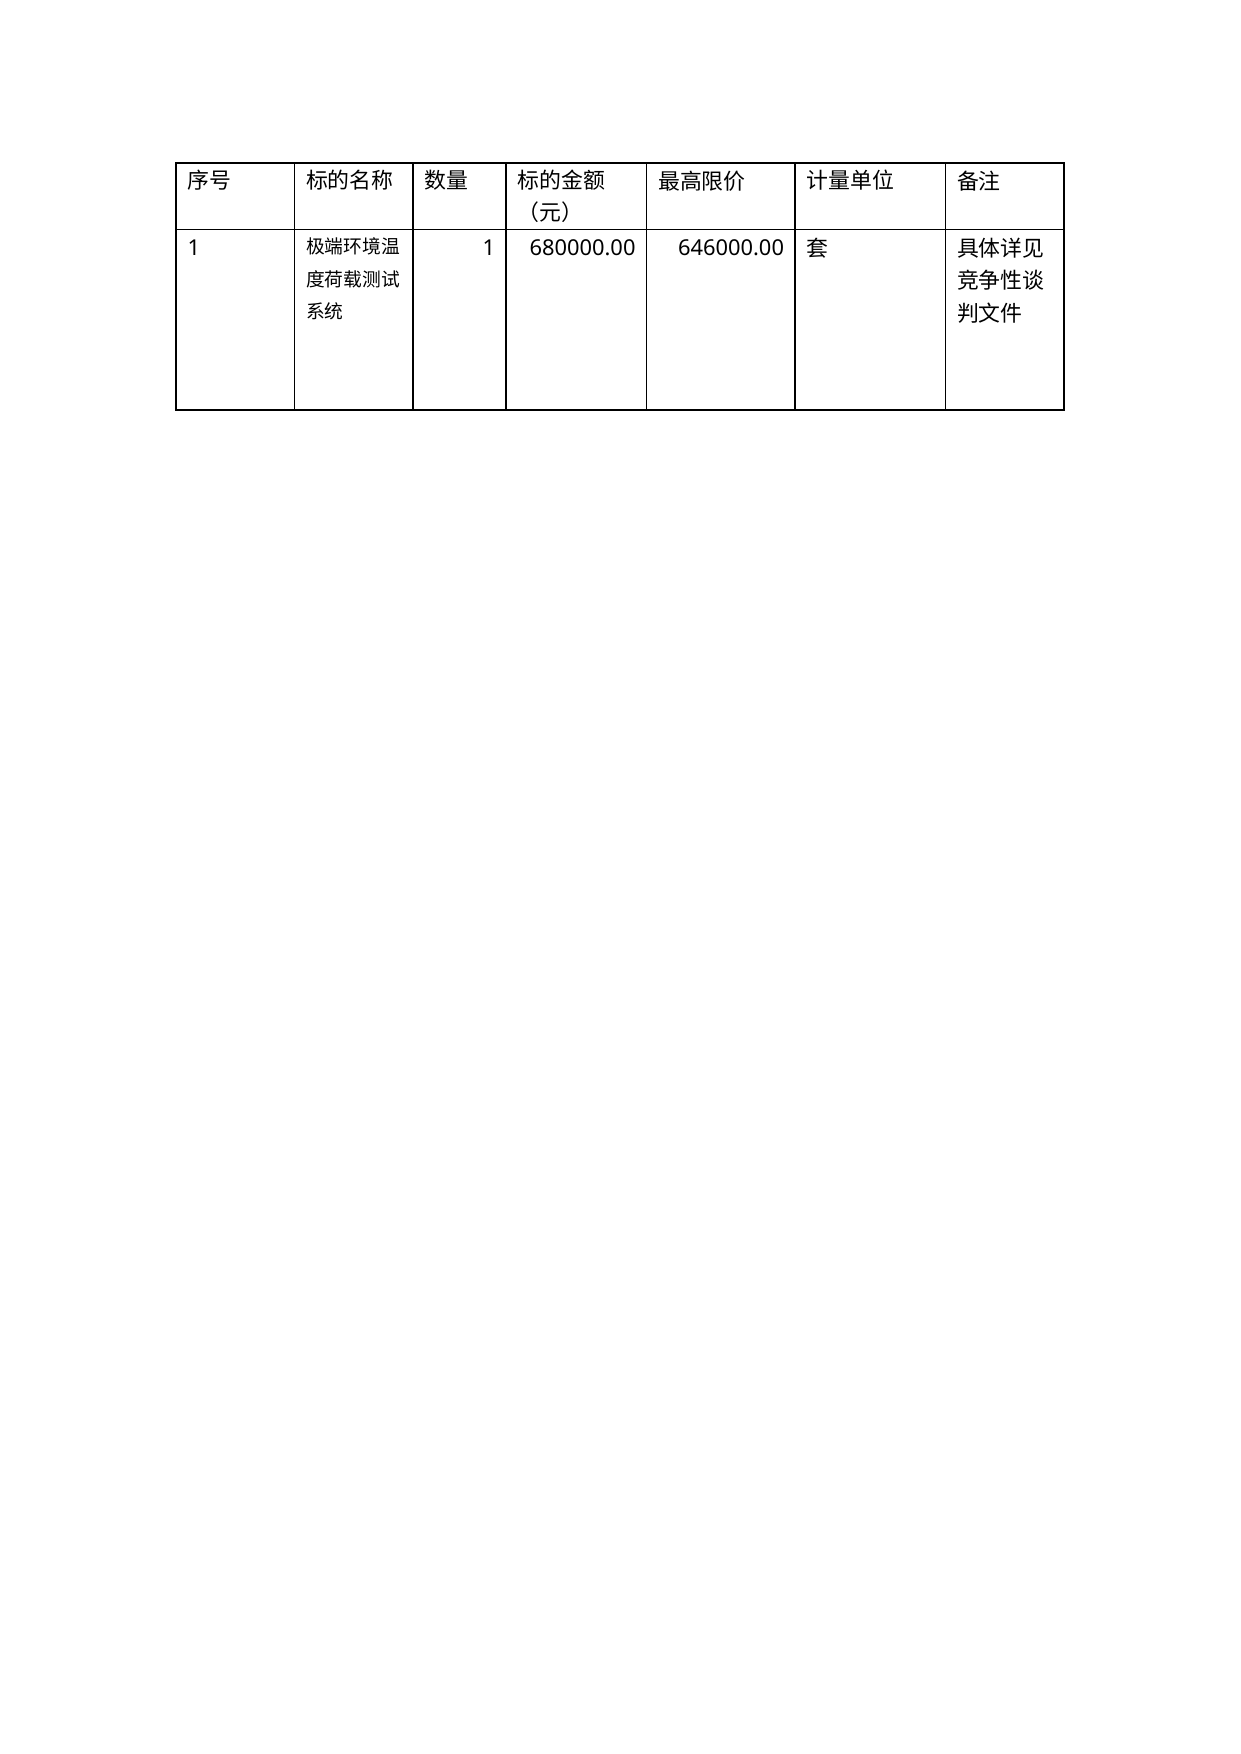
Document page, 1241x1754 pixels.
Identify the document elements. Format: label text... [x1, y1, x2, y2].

table_cell 646000.00 [647, 230, 794, 409]
table_header 数量 [414, 164, 505, 228]
table_cell 极端环境温度荷载测试系统 [295, 230, 412, 409]
table_header 备注 [946, 164, 1063, 228]
table_cell 1 [414, 230, 505, 409]
table_cell 具体详见竞争性谈判文件 [946, 230, 1063, 409]
table_cell 680000.00 [507, 230, 646, 409]
table_header 计量单位 [796, 164, 945, 228]
table_cell 套 [796, 230, 945, 409]
table_header 标的金额 （元） [507, 164, 646, 228]
table_cell 1 [177, 230, 294, 409]
table_header 序号 [177, 164, 294, 228]
table_header 最高限价 [647, 164, 794, 228]
table_header 标的名称 [295, 164, 412, 228]
